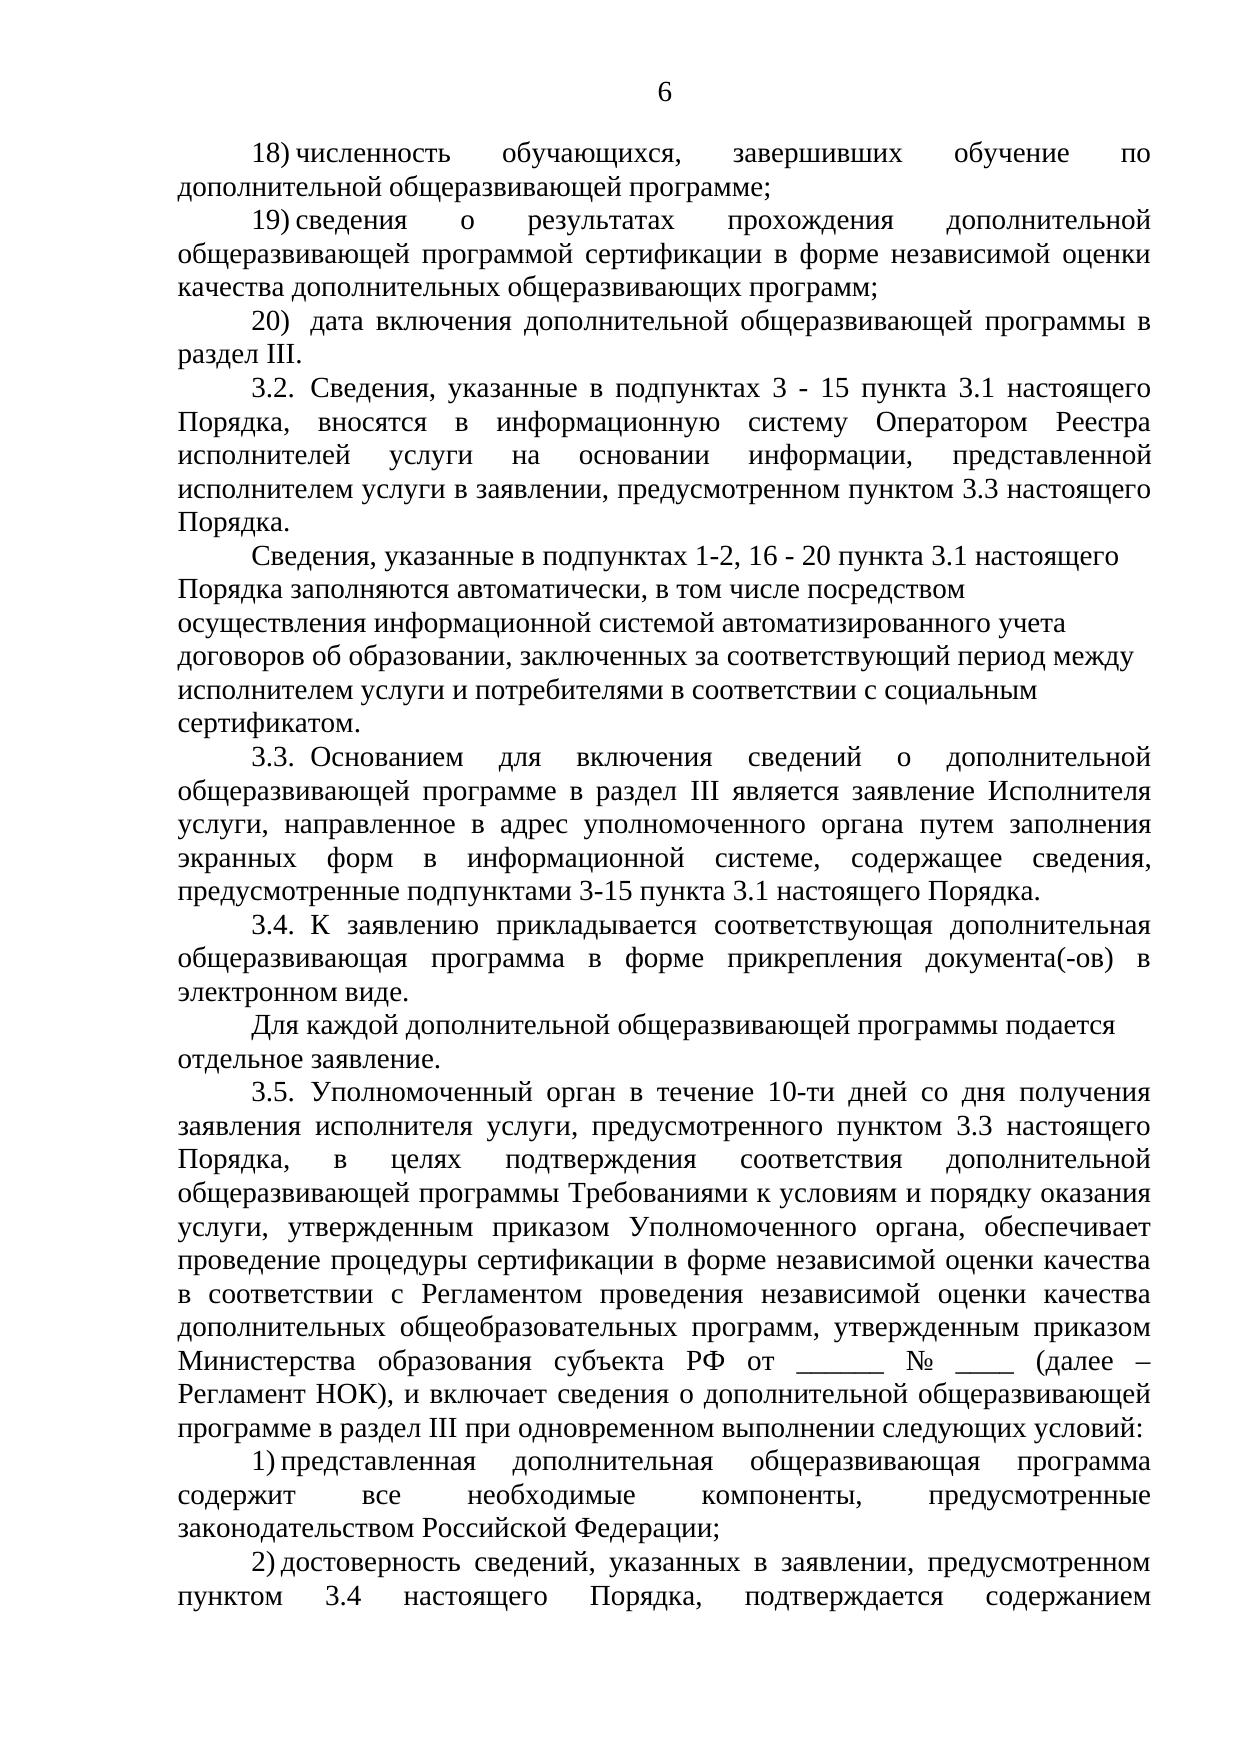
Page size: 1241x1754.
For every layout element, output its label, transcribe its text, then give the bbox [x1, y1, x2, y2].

list Уполномоченный орган в течение 10-ти дней со дня получения заявления исполнителя услуги, предусмотренного пунктом 3.3 настоящего Порядка, в целях подтверждения соответствия дополнительной общеразвивающей программы Требованиями к условиям и порядку оказания услуги, утвержденным приказом Уполномоченного органа, обеспечивает проведение процедуры сертификации в форме независимой оценки качества в соответствии с Регламентом проведения независимой оценки качества дополнительных общеобразовательных программ, утвержденным приказом Министерства образования субъекта РФ от ______ № ____ (далее – Регламент НОК), и включает сведения о дополнительной общеразвивающей программе в раздел III при одновременном выполнении следующих условий: [177, 1074, 1152, 1443]
list К заявлению прикладывается соответствующая дополнительная общеразвивающая программа в форме прикрепления документа(-ов) в электронном виде. [177, 907, 1152, 1007]
list Сведения, указанные в подпунктах 1-2, 16 - 20 пункта 3.1 настоящего Порядка заполняются автоматически, в том числе посредством осуществления информационной системой автоматизированного учета договоров об образовании, заключенных за соответствующий период между исполнителем услуги и потребителями в соответствии с социальным сертификатом. [177, 538, 1152, 739]
list численность обучающихся, завершивших обучение по дополнительной общеразвивающей программе; [177, 135, 1152, 202]
list Сведения, указанные в подпунктах 3 - 15 пункта 3.1 настоящего Порядка, вносятся в информационную систему Оператором Реестра исполнителей услуги на основании информации, представленной исполнителем услуги в заявлении, предусмотренном пунктом 3.3 настоящего Порядка. [177, 370, 1152, 538]
list представленная дополнительная общеразвивающая программа содержит все необходимые компоненты, предусмотренные законодательством Российской Федерации; [177, 1443, 1152, 1544]
list сведения о результатах прохождения дополнительной общеразвивающей программой сертификации в форме независимой оценки качества дополнительных общеразвивающих программ; [177, 202, 1152, 303]
list Для каждой дополнительной общеразвивающей программы подается отдельное заявление. [177, 1007, 1152, 1074]
list дата включения дополнительной общеразвивающей программы в раздел III. [177, 303, 1152, 370]
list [177, 1544, 1152, 1611]
list Основанием для включения сведений о дополнительной общеразвивающей программе в раздел III является заявление Исполнителя услуги, направленное в адрес уполномоченного органа путем заполнения экранных форм в информационной системе, содержащее сведения, предусмотренные подпунктами 3-15 пункта 3.1 настоящего Порядка. [177, 739, 1152, 907]
